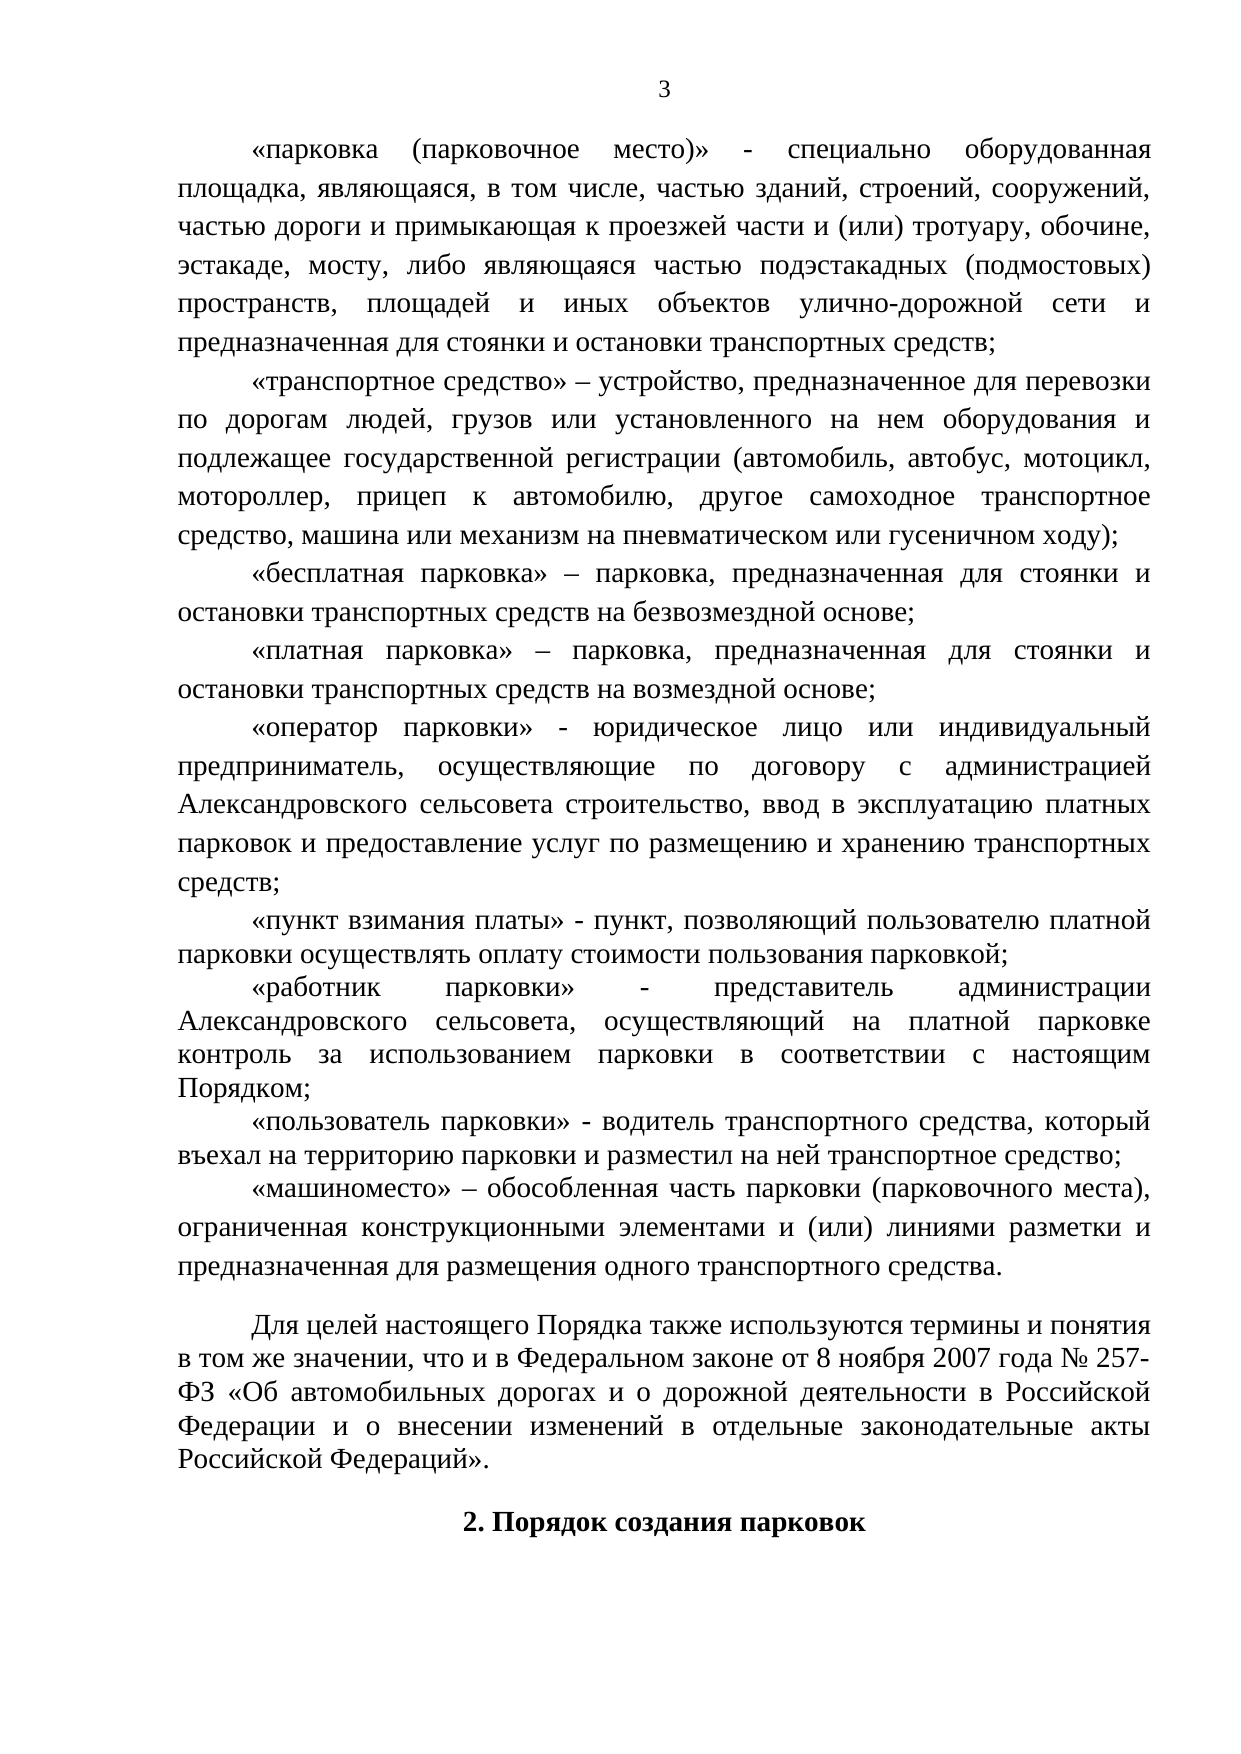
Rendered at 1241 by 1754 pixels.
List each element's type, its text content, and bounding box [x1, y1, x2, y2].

text «платная парковка» – парковка, предназначенная для стоянки и остановки транспортных средств на возмездной основе; [177, 632, 1152, 704]
text «пользователь парковки» - водитель транспортного средства, который въехал на территорию парковки и разместил на ней транспортное средство; [177, 1103, 1152, 1171]
text «транспортное средство» – устройство, предназначенное для перевозки по дорогам людей, грузов или установленного на нем оборудования и подлежащее государственной регистрации (автомобиль, автобус, мотоцикл, мотороллер, прицеп к автомобилю, другое самоходное транспортное средство, машина или механизм на пневматическом или гусеничном ходу); [177, 363, 1152, 550]
text «парковка (парковочное место)» - специально оборудованная площадка, являющаяся, в том числе, частью зданий, строений, сооружений, частью дороги и примыкающая к проезжей части и (или) тротуару, обочине, эстакаде, мосту, либо являющаяся частью подэстакадных (подмостовых) пространств, площадей и иных объектов улично-дорожной сети и предназначенная для стоянки и остановки транспортных средств; [177, 131, 1152, 358]
text Для целей настоящего Порядка также используются термины и понятия в том же значении, что и в Федеральном законе от 8 ноября 2007 года № 257-ФЗ «Об автомобильных дорогах и о дорожной деятельности в Российской Федерации и о внесении изменений в отдельные законодательные акты Российской Федераций». [177, 1307, 1152, 1475]
text «машиноместо» – обособленная часть парковки (парковочного места), ограниченная конструкционными элементами и (или) линиями разметки и предназначенная для размещения одного транспортного средства. [177, 1171, 1152, 1281]
text «работник парковки» - представитель администрации Александровского сельсовета, осуществляющий на платной парковке контроль за использованием парковки в соответствии с настоящим Порядком; [177, 969, 1152, 1103]
text «пункт взимания платы» - пункт, позволяющий пользователю платной парковки осуществлять оплату стоимости пользования парковкой; [177, 902, 1152, 969]
text 2. Порядок создания парковок [177, 1504, 1152, 1537]
text «бесплатная парковка» – парковка, предназначенная для стоянки и остановки транспортных средств на безвозмездной основе; [177, 555, 1152, 627]
text «оператор парковки» - юридическое лицо или индивидуальный предприниматель, осуществляющие по договору с администрацией Александровского сельсовета строительство, ввод в эксплуатацию платных парковок и предоставление услуг по размещению и хранению транспортных средств; [177, 709, 1152, 897]
